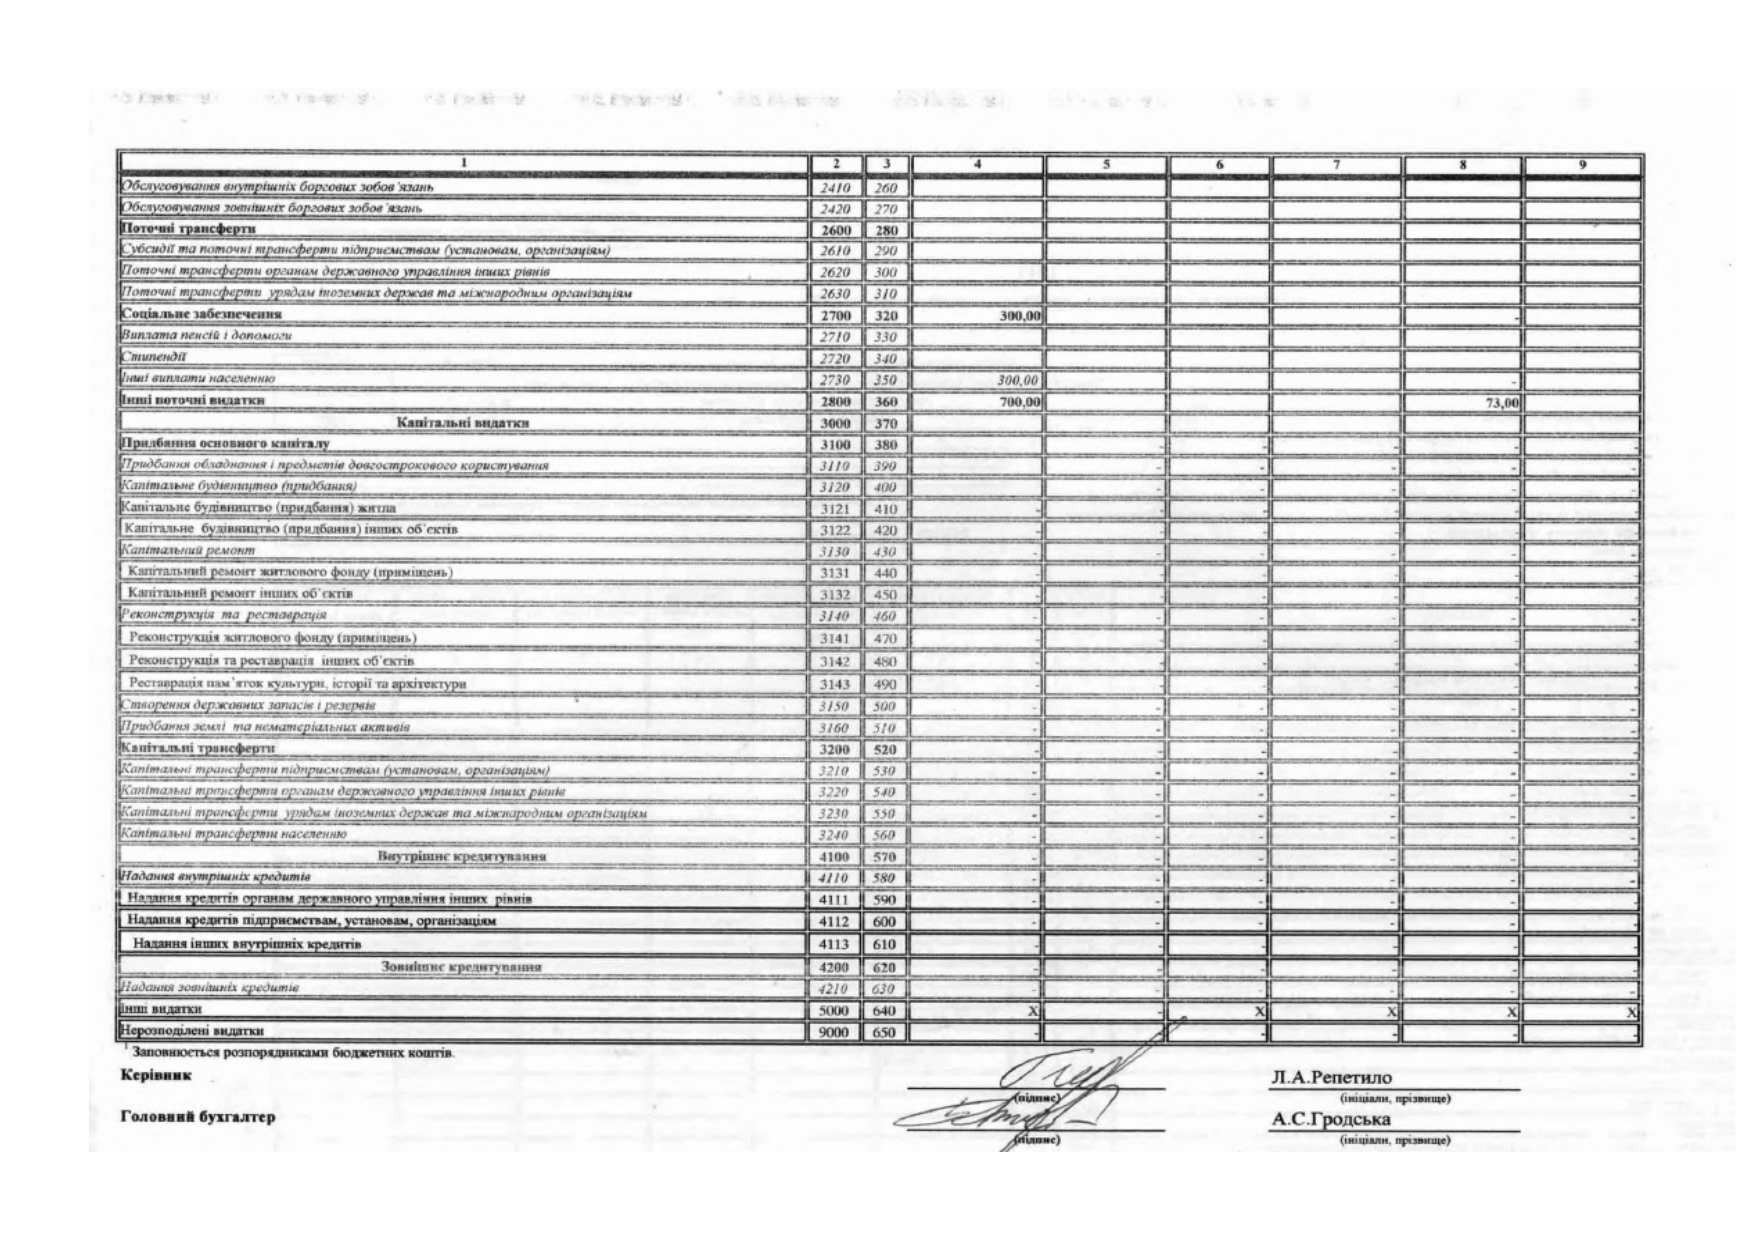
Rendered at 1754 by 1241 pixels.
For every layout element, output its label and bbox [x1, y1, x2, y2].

picture [88, 88, 1736, 1152]
